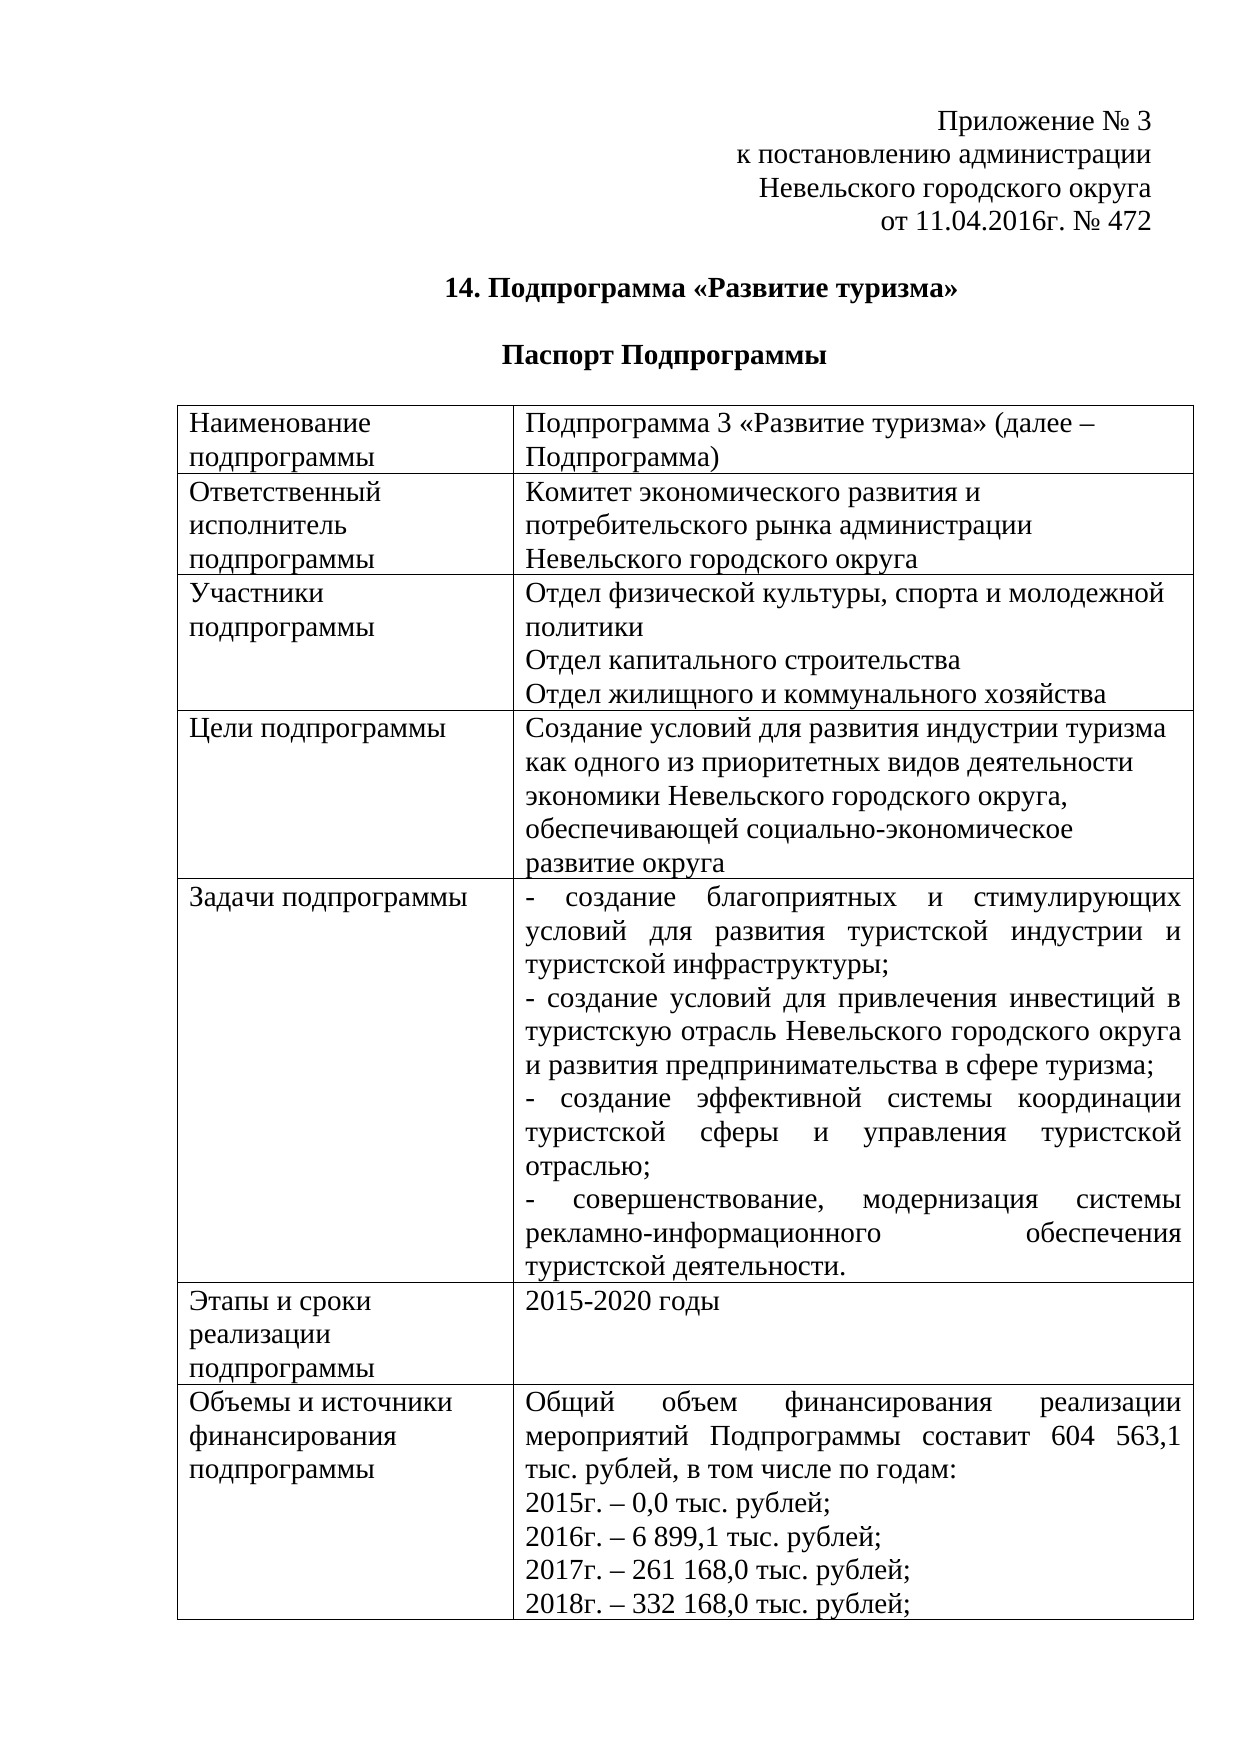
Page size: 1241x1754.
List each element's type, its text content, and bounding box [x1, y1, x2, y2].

text Невельского городского округа [177, 170, 1152, 203]
table_cell 2015-2020 годы [514, 1283, 1193, 1383]
text Паспорт Подпрограммы [354, 337, 974, 371]
table_cell Комитет экономического развития и потребительского рынка администрации Невельского городского округа [514, 474, 1193, 574]
table_cell Участники подпрограммы [178, 575, 513, 709]
table_cell Задачи подпрограммы [178, 879, 513, 1282]
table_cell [514, 1385, 1193, 1619]
table_cell Отдел физической культуры, спорта и молодежной политики Отдел капитального строительства Отдел жилищного и коммунального хозяйства [514, 575, 1193, 709]
table_header Подпрограмма 3 «Развитие туризма» (далее – Подпрограмма) [514, 406, 1193, 473]
text к постановлению администрации [177, 136, 1152, 170]
text от 11.04.2016г. № 472 [177, 203, 1152, 237]
table_cell Создание условий для развития индустрии туризма как одного из приоритетных видов деятельности экономики Невельского городского округа, обеспечивающей социально-экономическое развитие округа [514, 711, 1193, 878]
table_cell Ответственный исполнитель подпрограммы [178, 474, 513, 574]
text 14. Подпрограмма «Развитие туризма» [177, 270, 1152, 304]
table_cell - создание благоприятных и стимулирующих условий для развития туристской индустрии и туристской инфраструктуры; - создание условий для привлечения инвестиций в туристскую отрасль Невельского городского округа и развития предпринимательства в сфере туризма; - создание эффективной системы координации туристской сферы и управления туристской отраслью; - совершенствование, модернизация системы рекламно-информационного обеспечения туристской деятельности. [514, 879, 1193, 1282]
text Приложение № 3 [177, 103, 1152, 136]
table_header Наименование подпрограммы [178, 406, 513, 473]
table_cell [178, 1385, 513, 1619]
table_cell Цели подпрограммы [178, 711, 513, 878]
table_cell Этапы и сроки реализации подпрограммы [178, 1283, 513, 1383]
